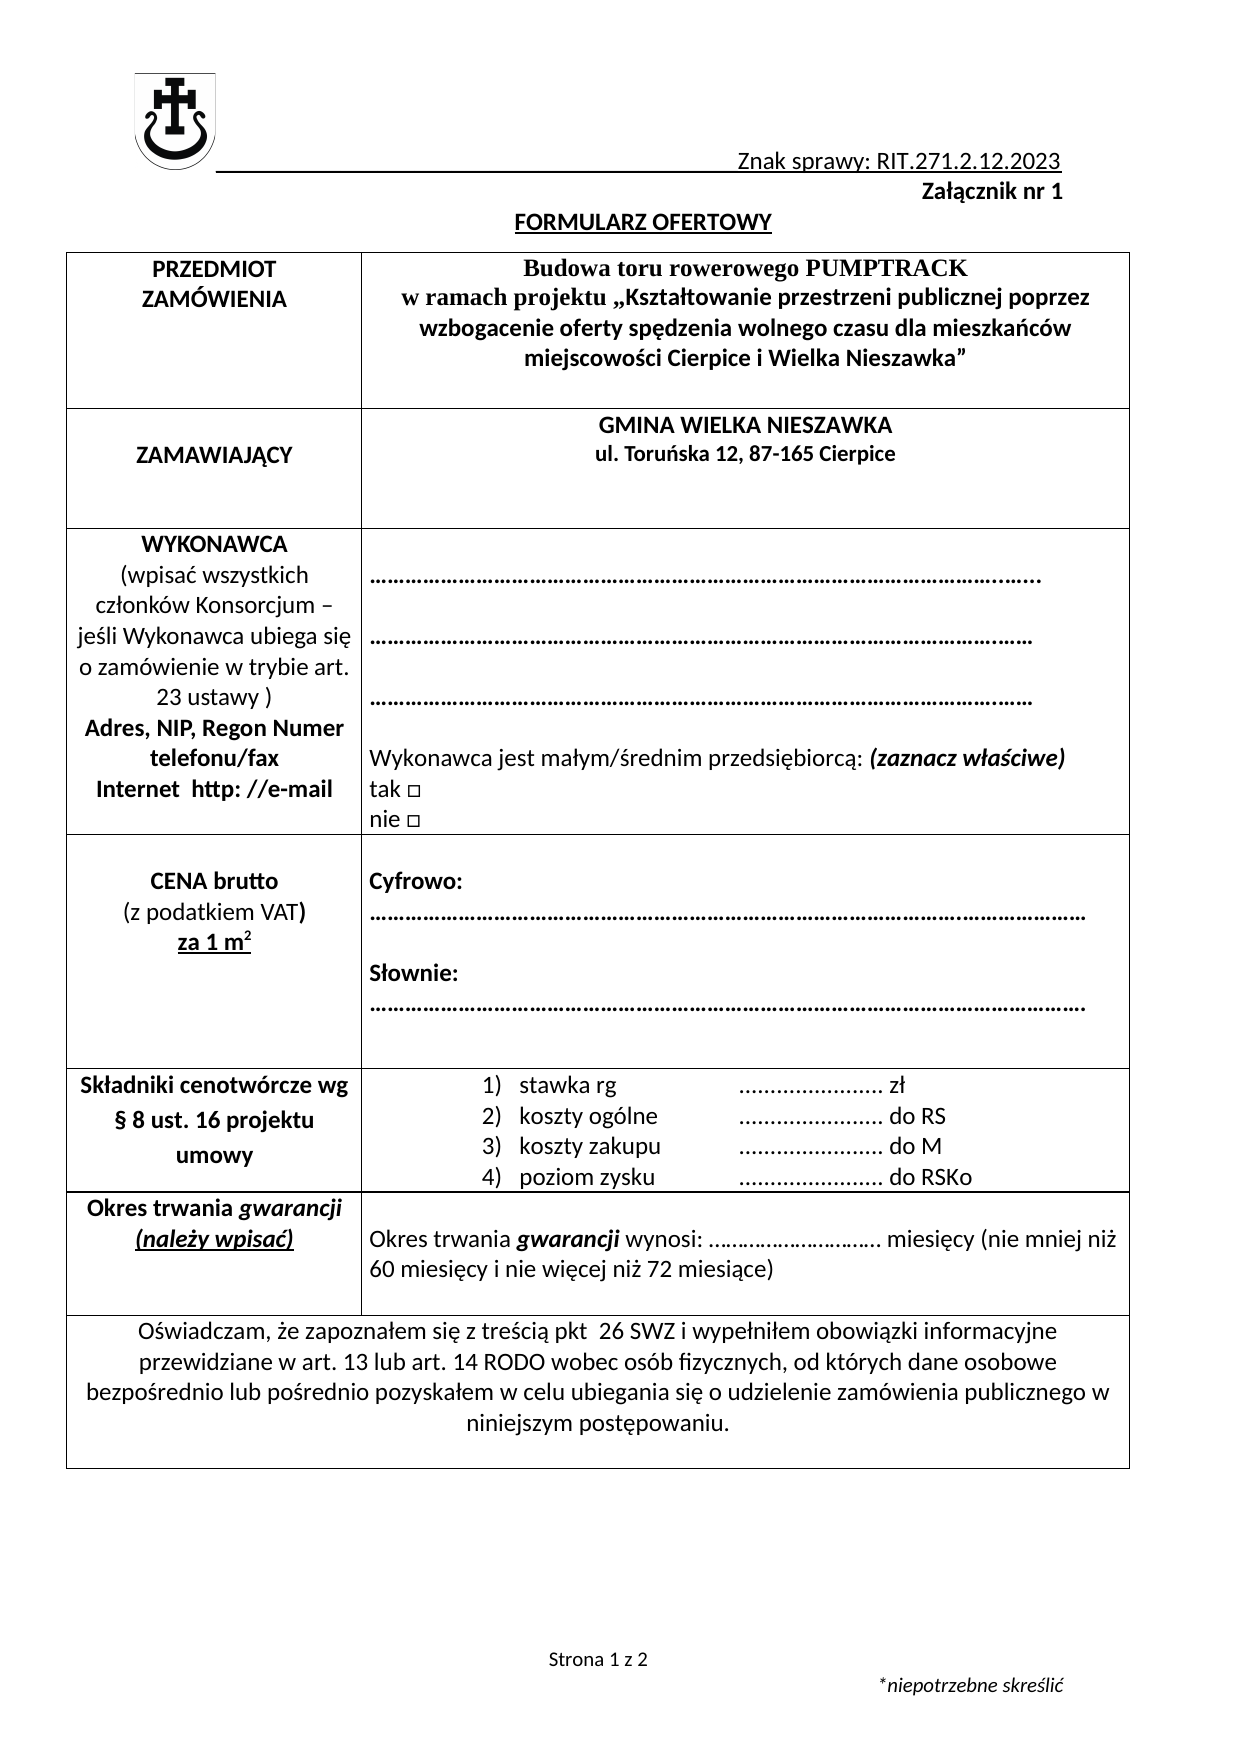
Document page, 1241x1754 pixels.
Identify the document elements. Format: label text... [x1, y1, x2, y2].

table_cell Oświadczam, że zapoznałem się z treścią pkt 26 SWZ i wypełniłem obowiązki informacyjne przewidziane w art. 13 lub art. 14 RODO wobec osób fizycznych, od których dane osobowe bezpośrednio lub pośrednio pozyskałem w celu ubiegania się o udzielenie zamówienia publicznego w niniejszym postępowaniu. [67, 1316, 1129, 1468]
picture [134, 73, 216, 170]
table_cell ……………………………………………………………………………………………..…... …………………………………………………………………………………………….…… …………………………………………………………………………………………….…… Wykonawca jest małym/średnim przedsiębiorcą: (zaznacz właściwe) tak □ nie □ [362, 529, 1129, 834]
table_cell GMINA WIELKA NIESZAWKA ul. Toruńska 12, 87-165 Cierpice [362, 409, 1129, 527]
subtitle FORMULARZ OFERTOWY [223, 206, 1063, 237]
table_cell WYKONAWCA (wpisać wszystkich członków Konsorcjum – jeśli Wykonawca ubiega się o zamówienie w trybie art. 23 ustawy ) Adres, NIP, Regon Numer telefonu/fax Internet http: //e-mail [67, 529, 361, 834]
table_cell CENA brutto (z podatkiem VAT) za 1 m2 [67, 835, 361, 1068]
table_cell ZAMAWIAJĄCY [67, 409, 361, 527]
table_header PRZEDMIOT ZAMÓWIENIA [67, 253, 361, 408]
table_header Budowa toru rowerowego PUMPTRACK w ramach projektu „Kształtowanie przestrzeni publicznej poprzez wzbogacenie oferty spędzenia wolnego czasu dla mieszkańców miejscowości Cierpice i Wielka Nieszawka” [362, 253, 1129, 408]
table_cell Cyfrowo: ……………………………………………………………………………………….………………… Słownie: …………………………………………………………………………………………………………. [362, 835, 1129, 1068]
table_cell stawka rg ....................... zł koszty ogólne ....................... do RS koszty zakupu ....................... do M poziom zysku ....................... do RSKo [362, 1069, 1129, 1191]
table_cell Okres trwania gwarancji wynosi: ………………………… miesięcy (nie mniej niż 60 miesięcy i nie więcej niż 72 miesiące) [362, 1193, 1129, 1314]
text Załącznik nr 1 [133, 176, 1063, 206]
table_cell Okres trwania gwarancji (należy wpisać) [67, 1193, 361, 1314]
table_cell Składniki cenotwórcze wg § 8 ust. 16 projektu umowy [67, 1069, 361, 1191]
